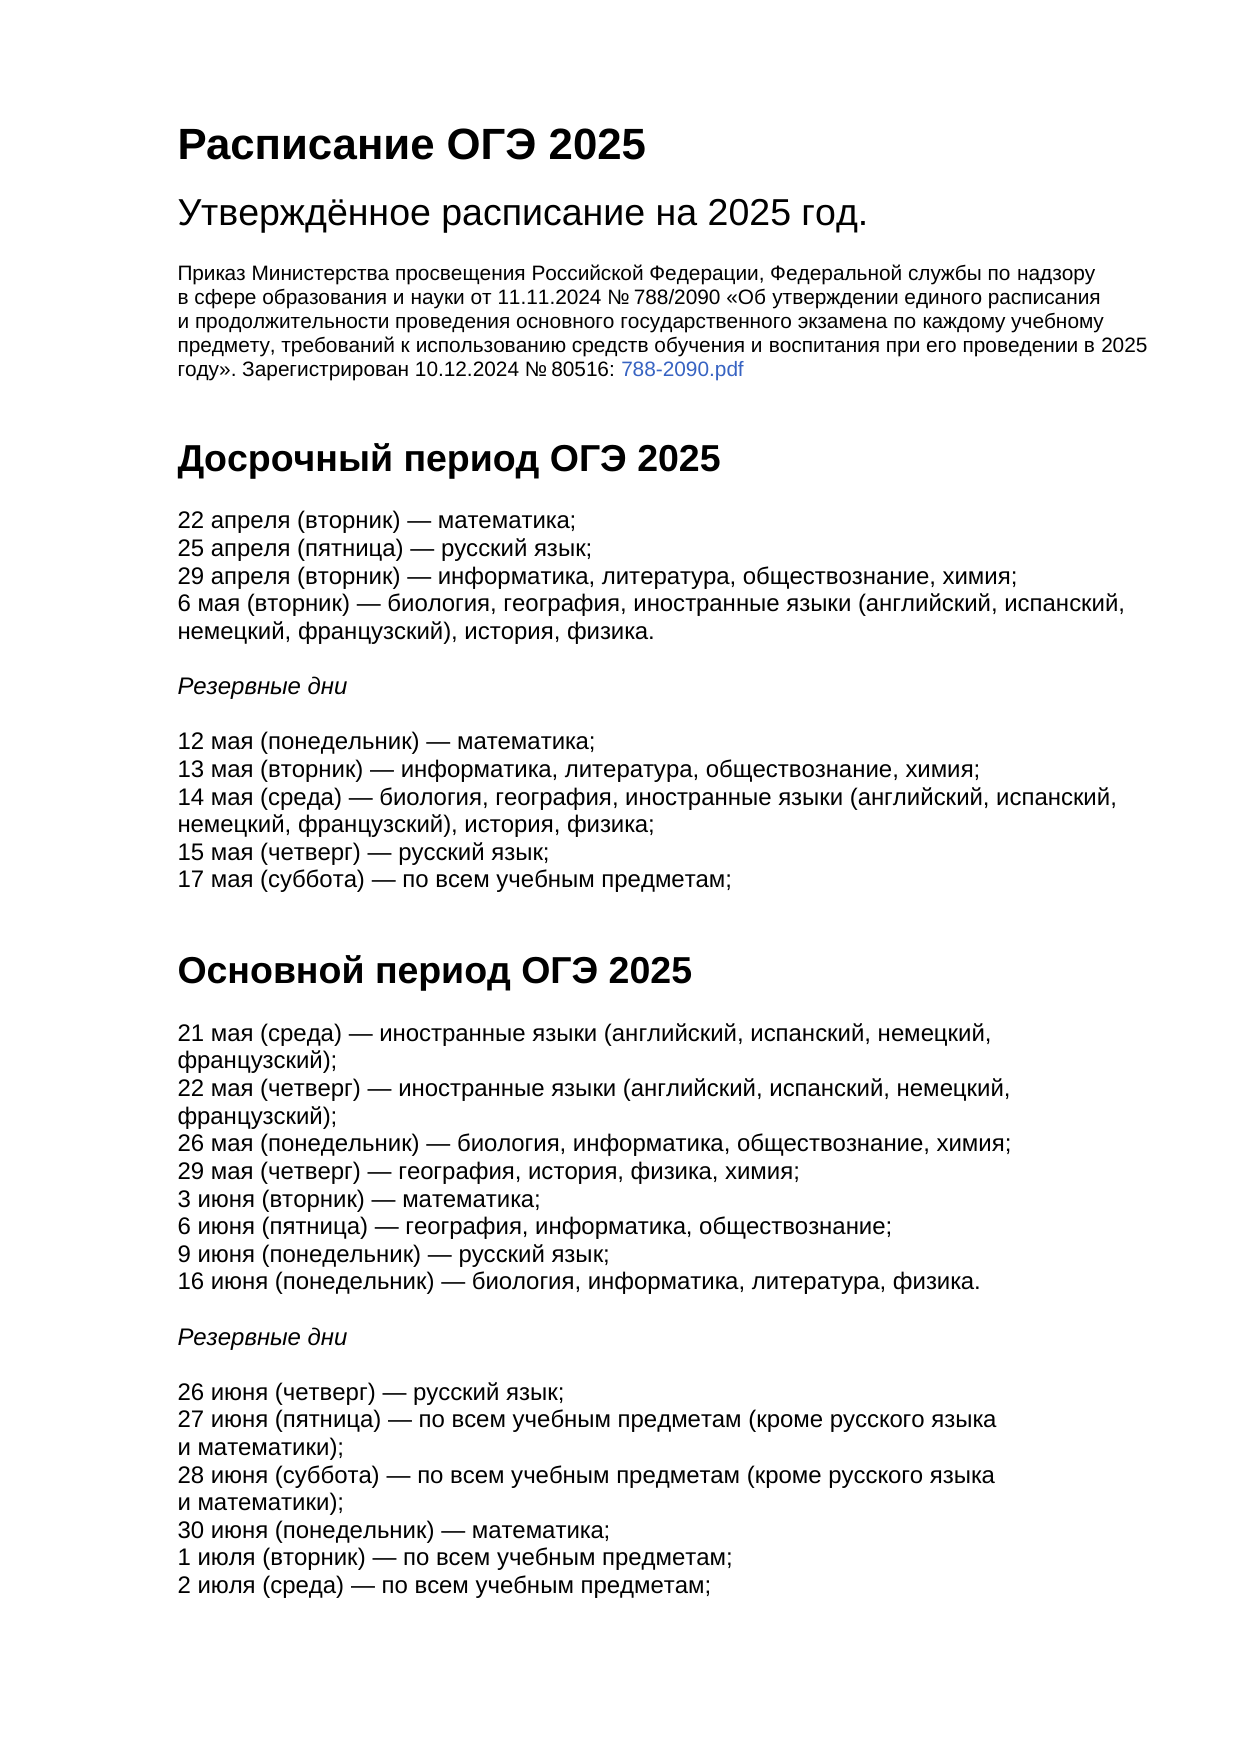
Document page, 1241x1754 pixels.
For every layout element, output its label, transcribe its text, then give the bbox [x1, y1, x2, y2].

text Расписание ОГЭ 2025 [177, 118, 1152, 168]
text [177, 190, 1152, 1626]
